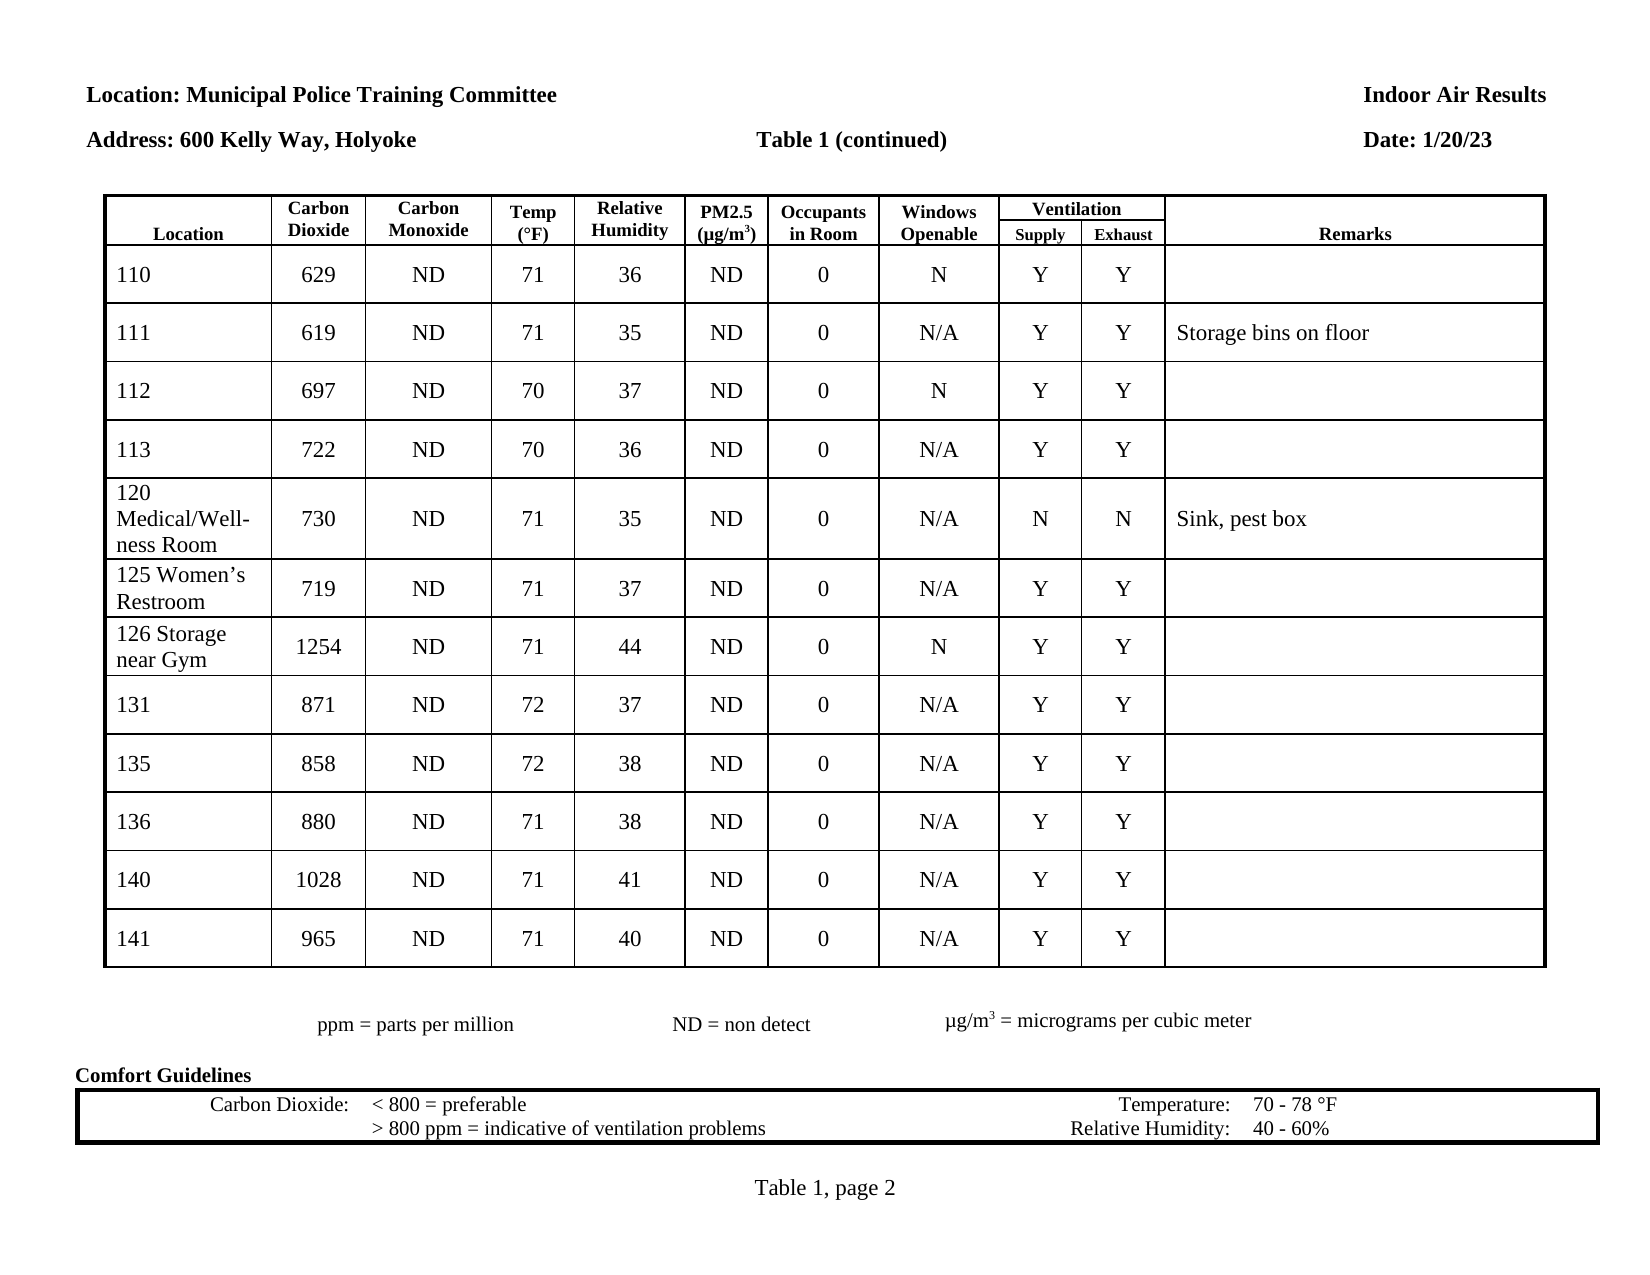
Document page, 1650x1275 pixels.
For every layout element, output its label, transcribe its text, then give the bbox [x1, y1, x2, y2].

table_cell 965 [272, 910, 365, 966]
table_cell 37 [575, 676, 684, 733]
table_cell 72 [492, 735, 574, 791]
table_cell Y [1000, 851, 1081, 908]
table_cell N [880, 362, 998, 419]
table_cell Y [1000, 793, 1081, 849]
table_cell 38 [575, 793, 684, 849]
table_cell 37 [575, 560, 684, 616]
table_cell [1166, 421, 1543, 477]
table_cell 722 [272, 421, 365, 477]
table_cell 37 [575, 362, 684, 419]
table_cell ND [686, 735, 767, 791]
table_header PM2.5 (µg/m3) [686, 197, 767, 244]
table_cell 41 [575, 851, 684, 908]
table_cell 697 [272, 362, 365, 419]
table_cell 1028 [272, 851, 365, 908]
table_header Relative Humidity (%) [575, 197, 684, 244]
table_cell 71 [492, 910, 574, 966]
table_cell Exhaust [1082, 221, 1164, 244]
table_header Carbon Dioxide (ppm) [272, 197, 365, 244]
table_cell 0 [769, 735, 878, 791]
table_cell ND [366, 560, 491, 616]
table_cell 0 [769, 479, 878, 558]
table_cell Supply [1000, 221, 1081, 244]
table_header Location [107, 197, 271, 244]
table_cell N/A [880, 560, 998, 616]
table_cell ND [686, 676, 767, 733]
table_cell Y [1000, 421, 1081, 477]
table_header Carbon Monoxide (ppm) [366, 197, 491, 244]
table_cell 71 [492, 304, 574, 361]
table_cell ND [686, 362, 767, 419]
table_cell 36 [575, 421, 684, 477]
table_cell Y [1000, 246, 1081, 302]
table_cell 71 [492, 246, 574, 302]
table_cell ND [366, 910, 491, 966]
table_cell [1166, 560, 1543, 616]
table_cell Storage bins on floor [1166, 304, 1543, 361]
table_cell 0 [769, 910, 878, 966]
table_cell 72 [492, 676, 574, 733]
table_cell 141 [107, 910, 271, 966]
table_cell 0 [769, 304, 878, 361]
table_cell ND [686, 246, 767, 302]
table_header Temp (°F) [492, 197, 574, 244]
table_cell ND [366, 676, 491, 733]
table_cell 880 [272, 793, 365, 849]
table_cell ND [686, 304, 767, 361]
table_cell 136 [107, 793, 271, 849]
table_cell Y [1000, 676, 1081, 733]
table_cell Sink, pest box [1166, 479, 1543, 558]
table_cell ND [366, 362, 491, 419]
table_cell N [880, 618, 998, 674]
table_cell 36 [575, 246, 684, 302]
table_cell ND [366, 479, 491, 558]
table_cell Y [1000, 362, 1081, 419]
table_cell Y [1082, 910, 1164, 966]
table_cell [1166, 362, 1543, 419]
table_cell 71 [492, 618, 574, 674]
table_cell 131 [107, 676, 271, 733]
table_cell 44 [575, 618, 684, 674]
table_cell 125 Women’s Restroom [107, 560, 271, 616]
table_cell 0 [769, 851, 878, 908]
table_cell Y [1082, 560, 1164, 616]
table_cell 629 [272, 246, 365, 302]
table_cell Y [1082, 793, 1164, 849]
table_cell 0 [769, 560, 878, 616]
table_cell ND [686, 421, 767, 477]
table_cell 71 [492, 793, 574, 849]
table_cell 135 [107, 735, 271, 791]
table_cell Y [1000, 304, 1081, 361]
table_cell Y [1082, 676, 1164, 733]
table_cell Y [1082, 304, 1164, 361]
table_cell 730 [272, 479, 365, 558]
table_cell 871 [272, 676, 365, 733]
table_cell [1166, 793, 1543, 849]
table_cell ND [366, 246, 491, 302]
table_cell N/A [880, 910, 998, 966]
table_cell 120 Medical/Well-ness Room [107, 479, 271, 558]
table_header Remarks [1166, 197, 1543, 244]
table_cell N/A [880, 735, 998, 791]
table_cell N/A [880, 793, 998, 849]
table_cell ND [686, 618, 767, 674]
table_cell 35 [575, 304, 684, 361]
table_cell ND [366, 618, 491, 674]
table_cell N/A [880, 851, 998, 908]
table_cell Y [1082, 618, 1164, 674]
table_cell N/A [880, 421, 998, 477]
table_cell ND [686, 793, 767, 849]
table_cell ND [686, 910, 767, 966]
table_cell N/A [880, 304, 998, 361]
table_cell 126 Storage near Gym [107, 618, 271, 674]
table_cell Y [1082, 421, 1164, 477]
table_cell [1166, 910, 1543, 966]
table_cell Y [1082, 735, 1164, 791]
table_cell 719 [272, 560, 365, 616]
table_cell ND [366, 851, 491, 908]
table_cell ND [686, 851, 767, 908]
table_cell 71 [492, 851, 574, 908]
table_cell Y [1082, 246, 1164, 302]
table_cell Y [1000, 910, 1081, 966]
table_cell N/A [880, 676, 998, 733]
table_cell ND [366, 304, 491, 361]
table_cell 0 [769, 618, 878, 674]
table_cell 0 [769, 793, 878, 849]
table_cell ND [366, 421, 491, 477]
table_cell ND [686, 560, 767, 616]
table_cell [1166, 851, 1543, 908]
table_cell [1166, 676, 1543, 733]
table_cell ND [686, 479, 767, 558]
table_cell 0 [769, 421, 878, 477]
table_header Ventilation [1000, 197, 1164, 219]
table_cell 70 [492, 421, 574, 477]
table_cell N/A [880, 479, 998, 558]
table_cell ND [366, 735, 491, 791]
table_cell [1166, 735, 1543, 791]
table_cell ND [366, 793, 491, 849]
table_cell 112 [107, 362, 271, 419]
table_cell 40 [575, 910, 684, 966]
table_cell Y [1082, 851, 1164, 908]
table_cell 140 [107, 851, 271, 908]
table_cell Y [1000, 560, 1081, 616]
table_cell N [1082, 479, 1164, 558]
table_cell N [880, 246, 998, 302]
table_cell N [1000, 479, 1081, 558]
table_cell Y [1082, 362, 1164, 419]
table_cell 0 [769, 246, 878, 302]
table_cell [1166, 618, 1543, 674]
table_cell 1254 [272, 618, 365, 674]
table_cell 858 [272, 735, 365, 791]
table_cell 113 [107, 421, 271, 477]
table_cell 110 [107, 246, 271, 302]
table_cell 111 [107, 304, 271, 361]
table_cell 70 [492, 362, 574, 419]
table_cell Y [1000, 735, 1081, 791]
table_header Windows Openable [880, 197, 998, 244]
table_cell 71 [492, 479, 574, 558]
table_cell 0 [769, 362, 878, 419]
table_cell Y [1000, 618, 1081, 674]
table_cell 0 [769, 676, 878, 733]
table_cell 71 [492, 560, 574, 616]
table_cell 35 [575, 479, 684, 558]
table_header Occupants in Room [769, 197, 878, 244]
table_cell 619 [272, 304, 365, 361]
table_cell 38 [575, 735, 684, 791]
table_cell [1166, 246, 1543, 302]
